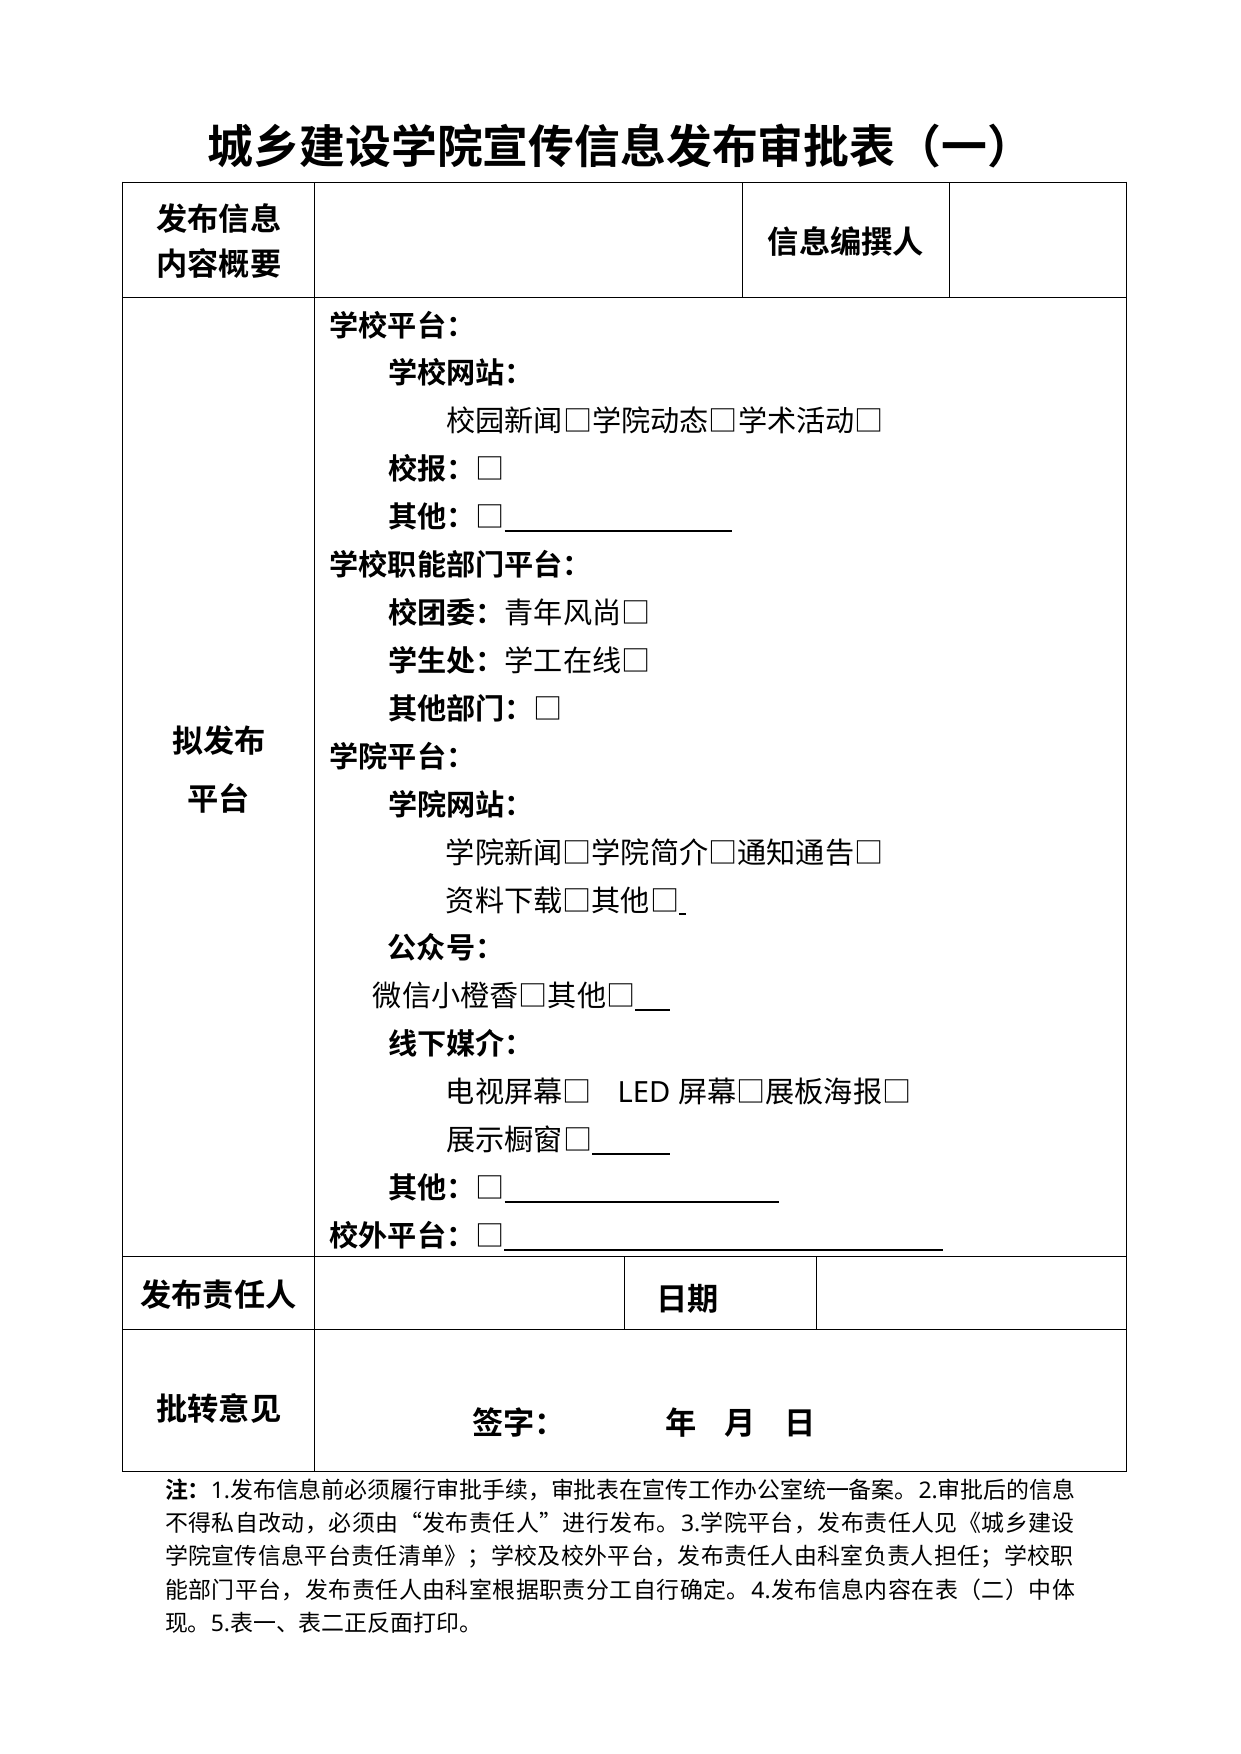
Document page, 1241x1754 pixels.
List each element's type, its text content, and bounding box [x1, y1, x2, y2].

table_cell [817, 1257, 1126, 1329]
table_header [950, 183, 1126, 297]
table_cell 日期 [625, 1257, 816, 1329]
text 城乡建设学院宣传信息发布审批表（一） [165, 110, 1075, 176]
table_header 发布信息内容概要 [123, 183, 314, 297]
text 注：1.发布信息前必须履行审批手续，审批表在宣传工作办公室统一备案。2.审批后的信息不得私自改动，必须由“发布责任人”进行发布。3.学院平台，发布责任人见《城乡建设学院宣传信息平台责任清单》；学校及校外平台，发布责任人由科室负责人担任；学校职能部门平台，发布责任人由科室根据职责分工自行确定。4.发布信息内容在表（二）中体现。5.表一、表二正反面打印。 [165, 1472, 1075, 1638]
table_header 信息编撰人 [743, 183, 949, 297]
table_cell 学校平台： 学校网站： 校园新闻□学院动态□学术活动□ 校报：□ 其他：□ 学校职能部门平台： 校团委：青年风尚□ 学生处：学工在线□ 其他部门：□ 学院平台： 学院网站： 学院新闻□学院简介□通知通告□ 资料下载□其他□ 公众号： 微信小橙稥□其他□ 线下媒介： 电视屏幕□ LED 屏幕□展板海报□ 展示橱窗□ 其他：□ 校外平台：□ [315, 298, 1126, 1256]
table_cell 拟发布 平台 [123, 298, 314, 1256]
table_cell 批转意见 [123, 1330, 314, 1471]
table_cell [315, 1257, 624, 1329]
table_cell 签字： 年 月 日 [315, 1330, 1126, 1471]
table_cell 发布责任人 [123, 1257, 314, 1329]
table_header [315, 183, 742, 297]
